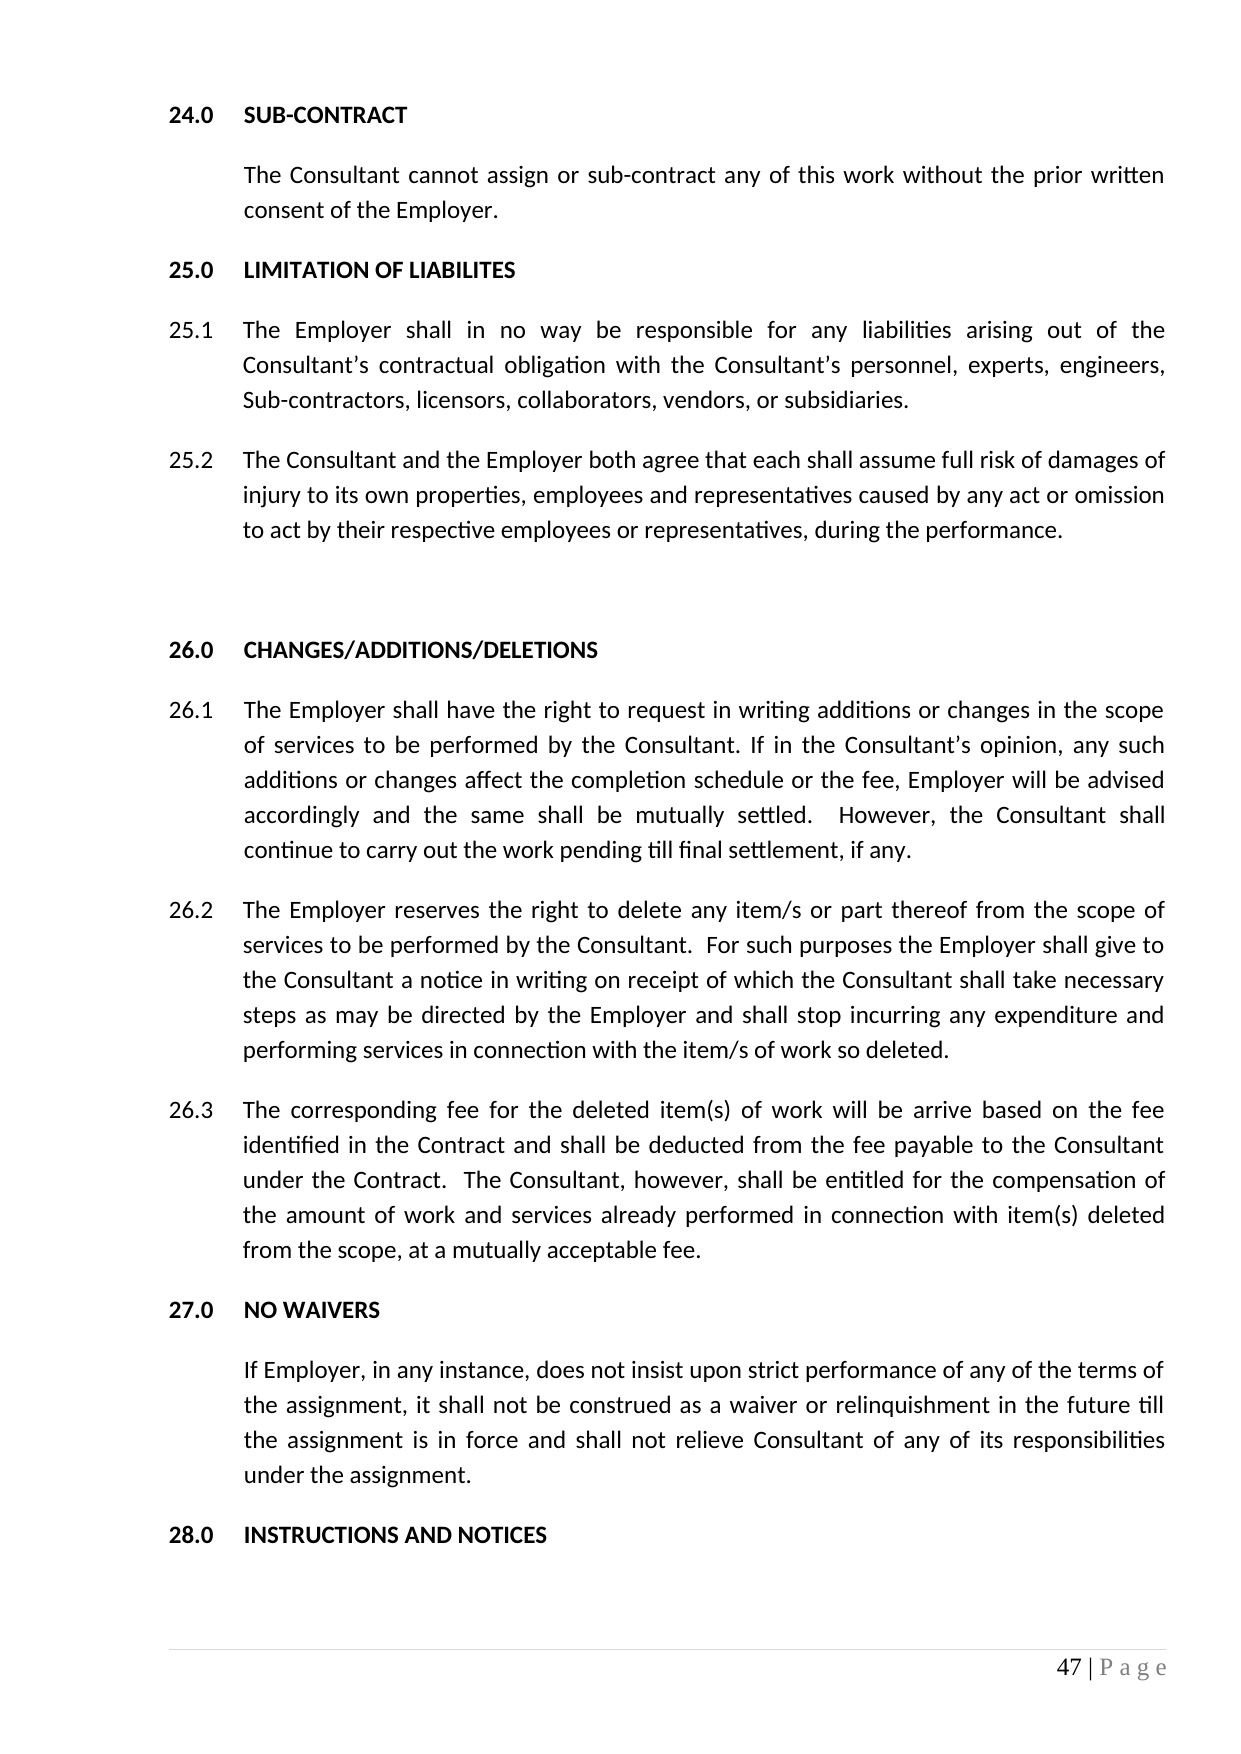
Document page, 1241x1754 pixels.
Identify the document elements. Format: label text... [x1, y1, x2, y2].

list The Employer reserves the right to delete any item/s or part thereof from the scope of services to be performed by the Consultant. For such purposes the Employer shall give to the Consultant a notice in writing on receipt of which the Consultant shall take necessary steps as may be directed by the Employer and shall stop incurring any expenditure and performing services in connection with the item/s of work so deleted. [169, 894, 1166, 1064]
list LIMITATION OF LIABILITES [169, 254, 1166, 284]
list NO WAIVERS [169, 1294, 1166, 1324]
list The Employer shall in no way be responsible for any liabilities arising out of the Consultant’s contractual obligation with the Consultant’s personnel, experts, engineers, Sub-contractors, licensors, collaborators, vendors, or subsidiaries. [169, 314, 1166, 414]
list The corresponding fee for the deleted item(s) of work will be arrive based on the fee identified in the Contract and shall be deducted from the fee payable to the Consultant under the Contract. The Consultant, however, shall be entitled for the compensation of the amount of work and services already performed in connection with item(s) deleted from the scope, at a mutually acceptable fee. [169, 1094, 1166, 1264]
list CHANGES/ADDITIONS/DELETIONS [169, 634, 1166, 664]
text 26.1 The Employer shall have the right to request in writing additions or changes in the scope of services to be performed by the Consultant. If in the Consultant’s opinion, any such additions or changes affect the completion schedule or the fee, Employer will be advised accordingly and the same shall be mutually settled. However, the Consultant shall continue to carry out the work pending till final settlement, if any. [169, 694, 1166, 864]
list INSTRUCTIONS AND NOTICES [169, 1519, 1166, 1549]
list The Consultant and the Employer both agree that each shall assume full risk of damages of injury to its own properties, employees and representatives caused by any act or omission to act by their respective employees or representatives, during the performance. [169, 444, 1166, 544]
text The Consultant cannot assign or sub-contract any of this work without the prior written consent of the Employer. [244, 159, 1166, 224]
text If Employer, in any instance, does not insist upon strict performance of any of the terms of the assignment, it shall not be construed as a waiver or relinquishment in the future till the assignment is in force and shall not relieve Consultant of any of its responsibilities under the assignment. [244, 1354, 1166, 1489]
list SUB-CONTRACT [169, 99, 1166, 129]
